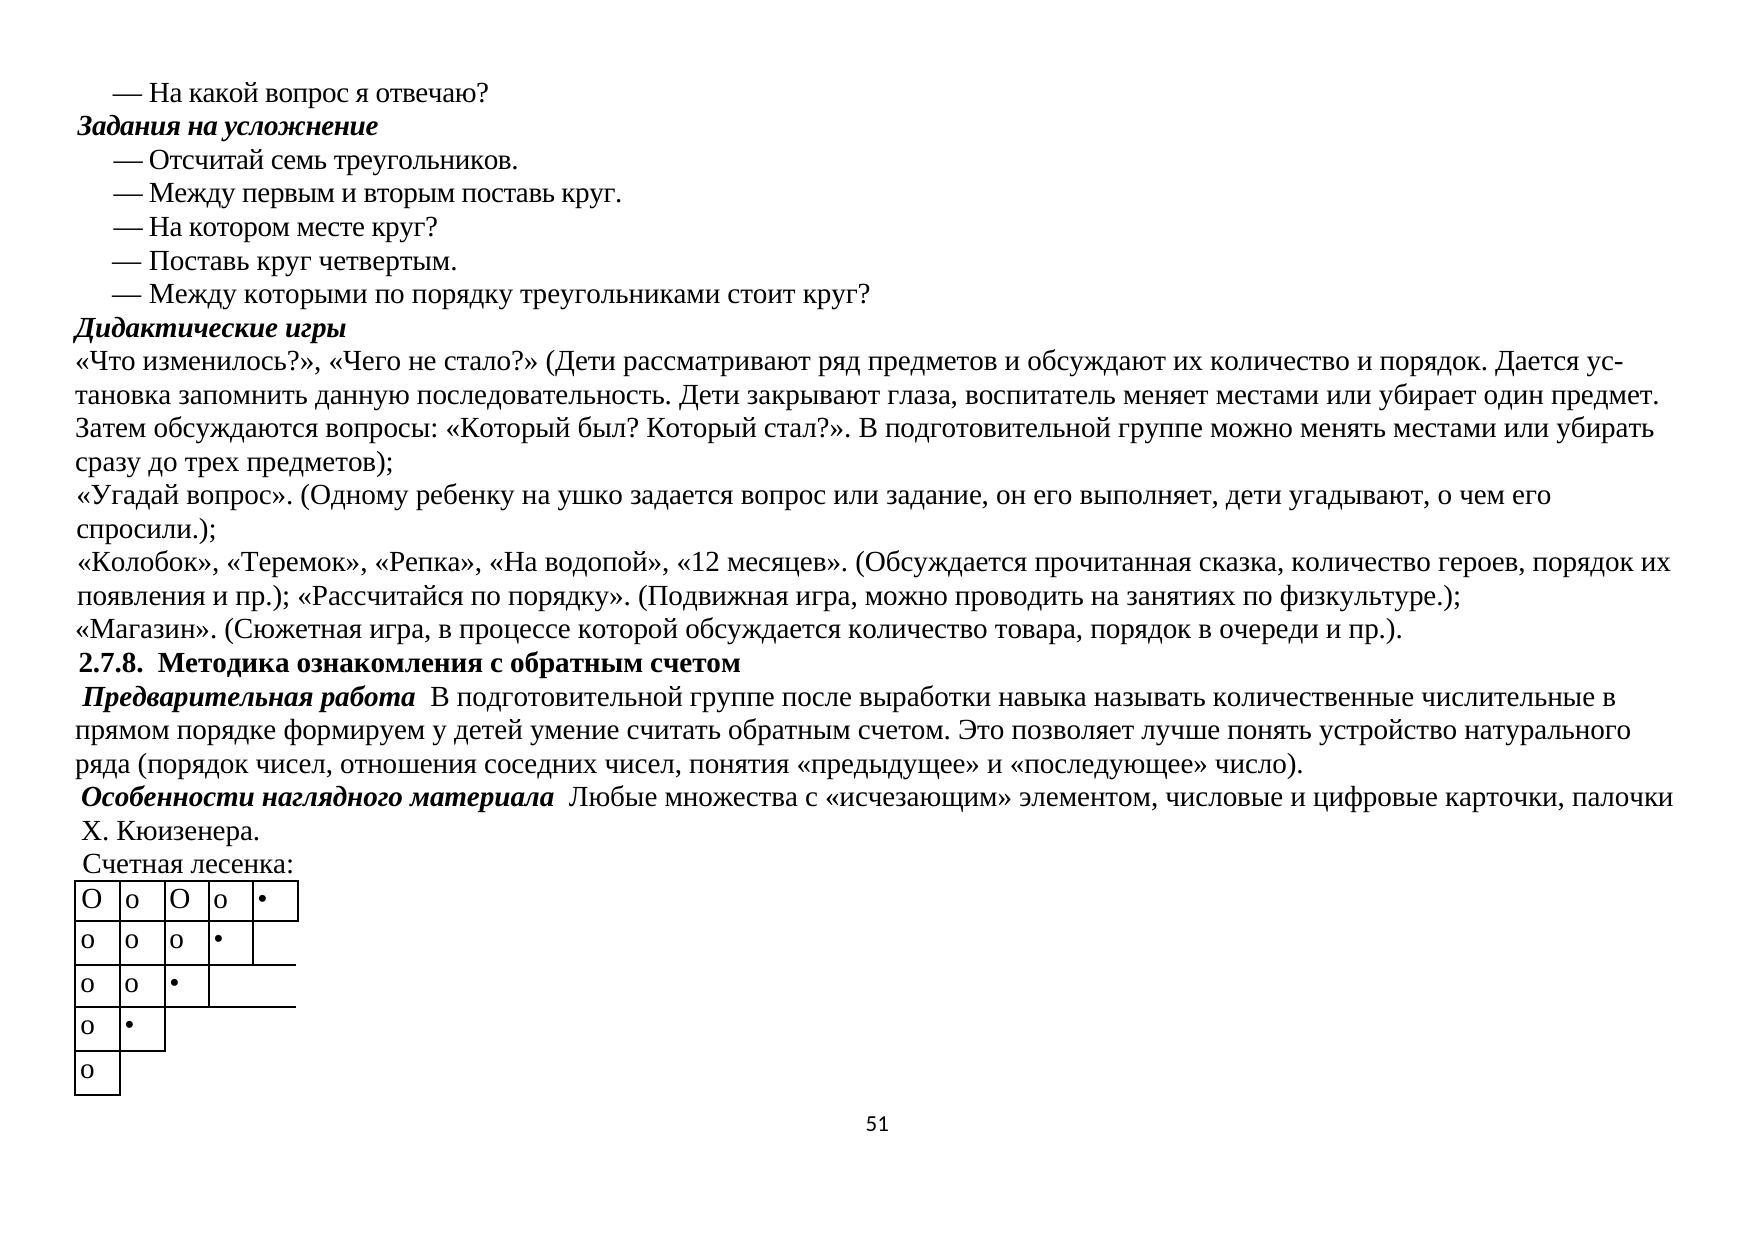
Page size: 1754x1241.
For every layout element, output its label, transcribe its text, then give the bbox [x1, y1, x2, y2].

list Поставь круг четвертым. [112, 243, 1679, 276]
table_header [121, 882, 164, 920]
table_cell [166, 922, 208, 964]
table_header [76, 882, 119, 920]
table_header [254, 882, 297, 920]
text «Угадай вопрос». (Одному ребенку на ушко задается вопрос или задание, он его выполняет, дети угадывают, о чем его спросили.); [76, 477, 1675, 544]
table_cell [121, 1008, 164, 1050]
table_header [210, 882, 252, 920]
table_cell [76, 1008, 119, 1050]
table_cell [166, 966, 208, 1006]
list Между первым и вторым поставь круг. [113, 176, 1679, 209]
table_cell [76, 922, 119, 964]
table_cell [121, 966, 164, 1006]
text «Магазин». (Сюжетная игра, в процессе которой обсуждается количество товара, порядок в очереди и пр.). [75, 612, 1675, 645]
list Отсчитай семь треугольников. [113, 142, 1679, 176]
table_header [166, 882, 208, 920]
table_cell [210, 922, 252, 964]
list Между которыми по порядку треугольниками стоит круг? [112, 276, 1679, 310]
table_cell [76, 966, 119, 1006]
text Предварительная работа В подготовительной группе после выработки навыка называть количественные числительные в прямом порядке формируем у детей умение считать обратным счетом. Это позволяет лучше понять устройство натурального ряда (порядок чисел, отношения соседних чисел, понятия «предыдущее» и «последующее» число). [75, 679, 1679, 779]
text Счетная лесенка: [75, 846, 1679, 880]
text Особенности наглядного материала Любые множества с «исчезающим» элементом, числовые и цифровые карточки, палочки X. Кюизенера. [81, 779, 1679, 846]
text Дидактические игры [75, 310, 1679, 343]
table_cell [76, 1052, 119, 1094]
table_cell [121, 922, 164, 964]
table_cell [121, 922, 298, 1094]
text «Колобок», «Теремок», «Репка», «На водопой», «12 месяцев». (Обсуждается прочитанная сказка, количество героев, порядок их появления и пр.); «Рассчитайся по порядку». (Подвижная игра, можно проводить на занятиях по физкультуре.); [77, 544, 1676, 612]
text 2.7.8. Методика ознакомления с обратным счетом [78, 645, 1679, 679]
list На котором месте круг? [113, 209, 1679, 243]
list На какой вопрос я отвечаю? [113, 75, 1679, 108]
text «Что изменилось?», «Чего не стало?» (Дети рассматривают ряд предметов и обсуждают их количество и порядок. Дается установка запомнить данную последовательность. Дети закрывают глаза, воспитатель меняет местами или убирает один предмет. Затем обсуждаются вопросы: «Который был? Который стал?». В подготовительной группе можно менять местами или убирать сразу до трех предметов); [75, 343, 1675, 477]
text Задания на усложнение [77, 108, 1679, 142]
